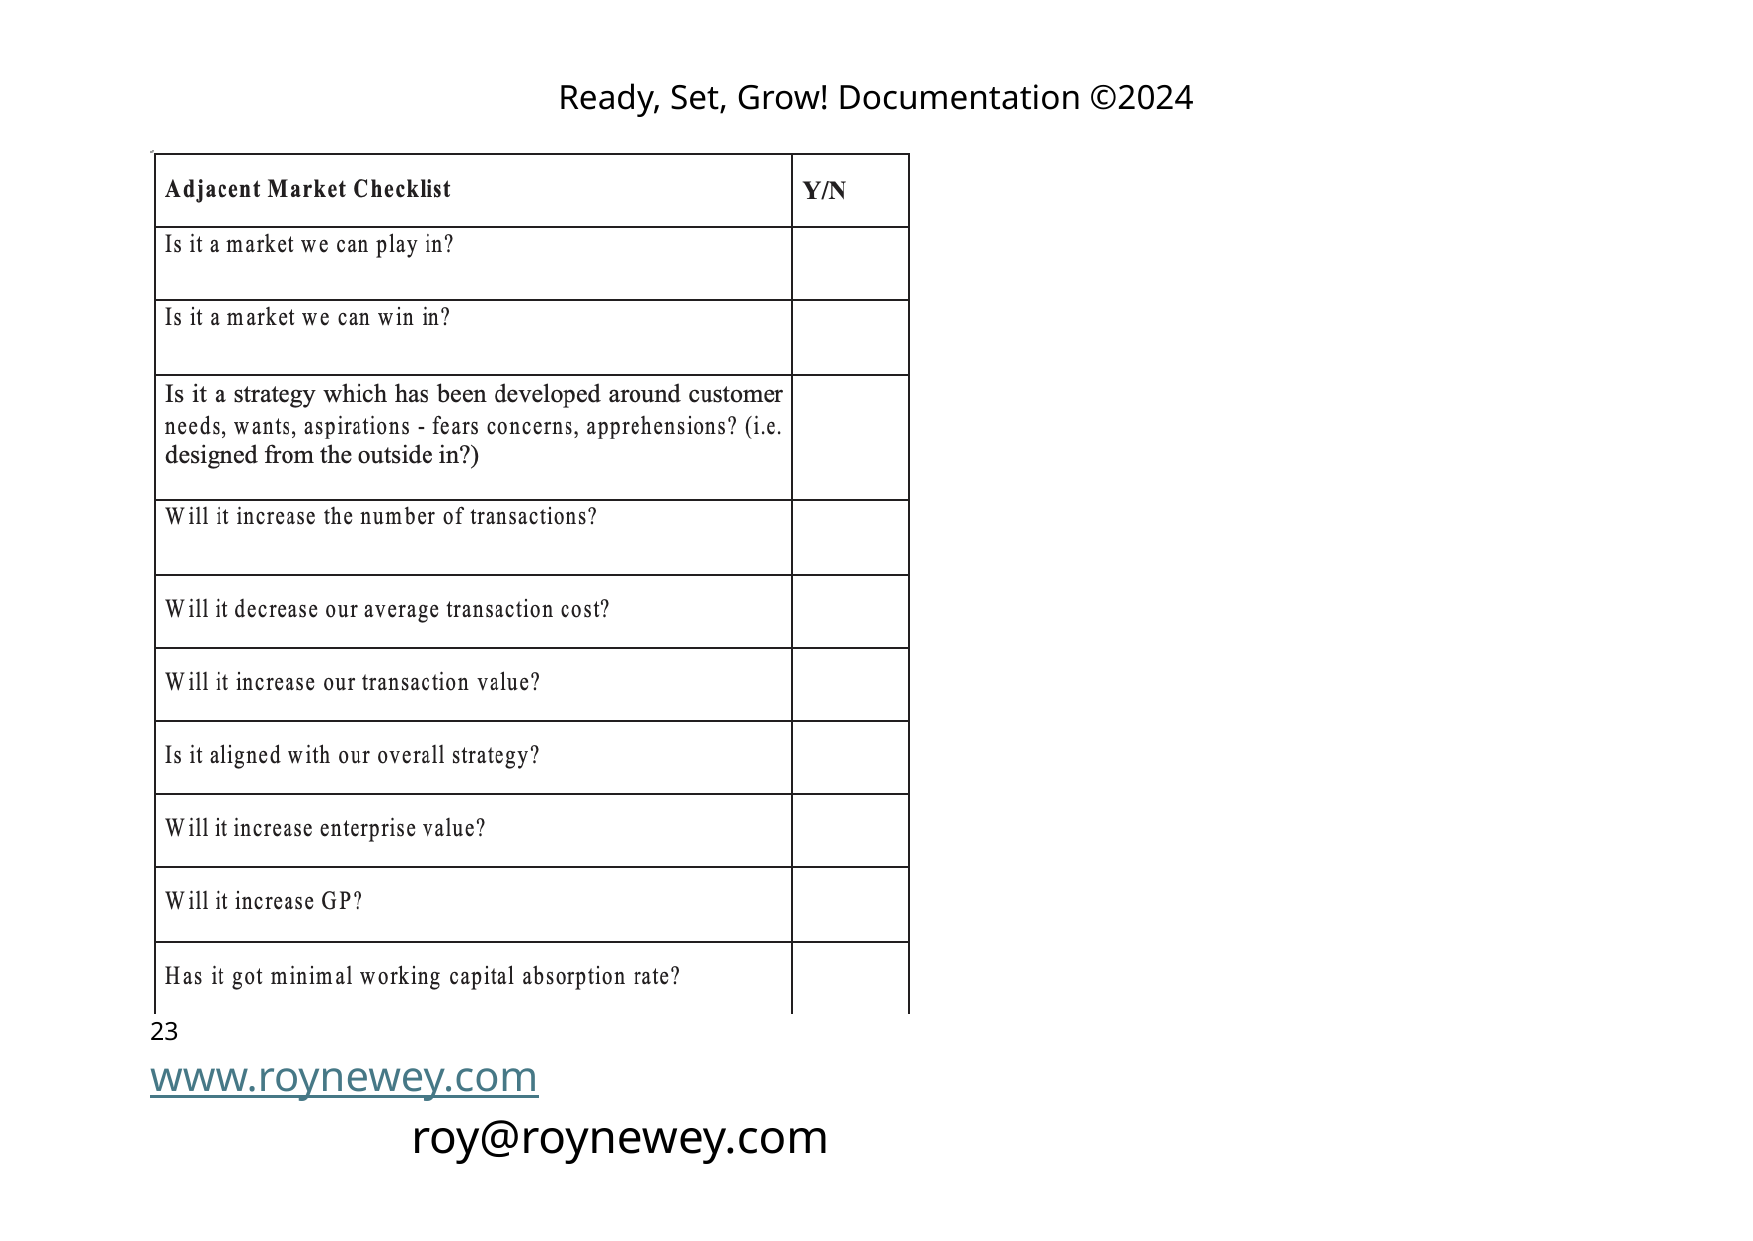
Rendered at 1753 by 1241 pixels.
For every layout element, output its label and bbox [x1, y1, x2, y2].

picture [150, 150, 913, 1014]
